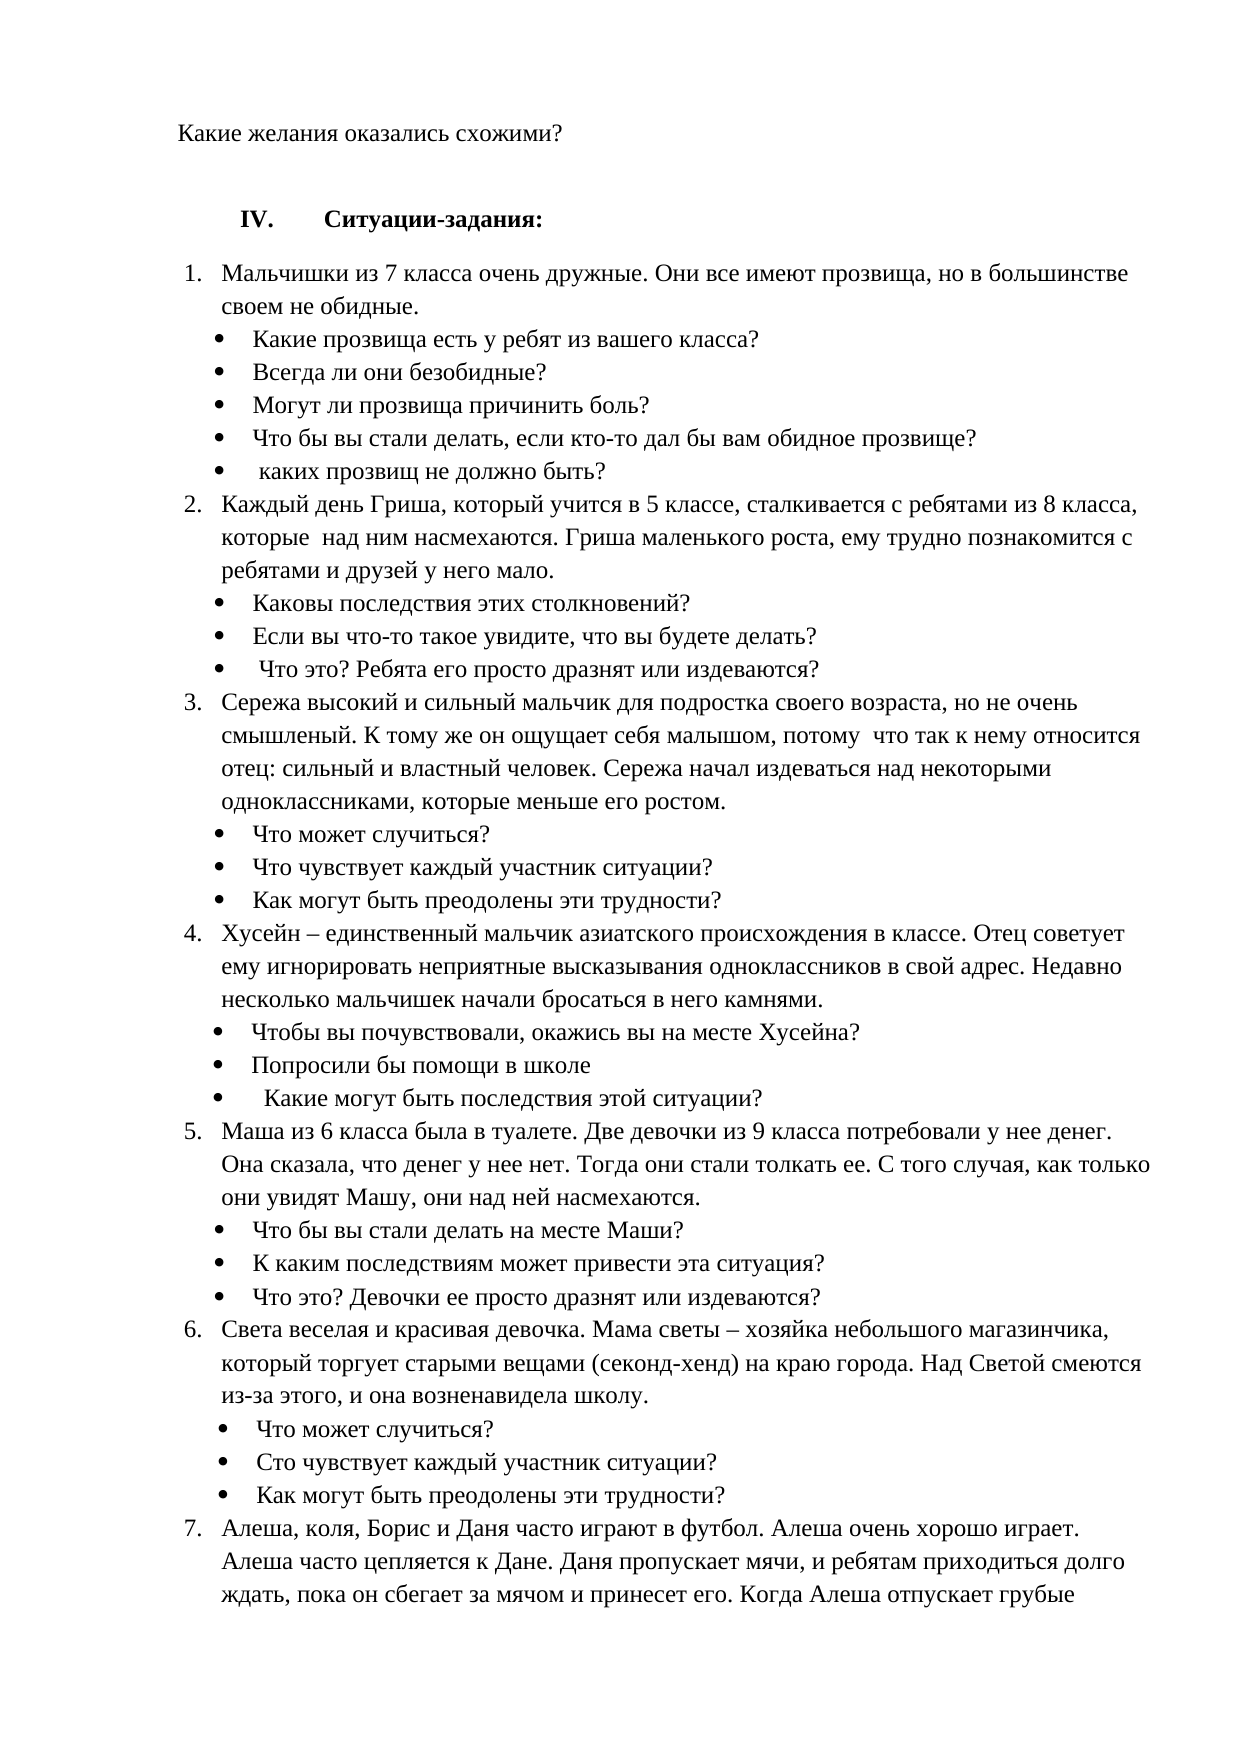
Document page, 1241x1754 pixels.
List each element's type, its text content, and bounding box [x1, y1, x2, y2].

list Каждый день Гриша, который учится в 5 классе, сталкивается с ребятами из 8 класса, которые над ним насмехаются. Гриша маленького роста, ему трудно познакомится с ребятами и друзей у него мало. [183, 489, 1152, 584]
list Что это? Девочки ее просто дразнят или издеваются? [215, 1282, 1152, 1310]
list Если вы что-то такое увидите, что вы будете делать? [215, 621, 1152, 650]
list Какие могут быть последствия этой ситуации? [213, 1083, 1152, 1112]
list Чтобы вы почувствовали, окажись вы на месте Хусейна? [213, 1017, 1152, 1046]
list Какие прозвища есть у ребят из вашего класса? [215, 324, 1152, 353]
list Что это? Ребята его просто дразнят или издеваются? [215, 654, 1152, 683]
list Что может случиться? [215, 819, 1152, 848]
list К каким последствиям может привести эта ситуация? [215, 1248, 1152, 1277]
list Что может случиться? [218, 1414, 1152, 1442]
list Мальчишки из 7 класса очень дружные. Они все имеют прозвища, но в большинстве своем не обидные. [183, 258, 1152, 320]
list Хусейн – единственный мальчик азиатского происхождения в классе. Отец советует ему игнорировать неприятные высказывания одноклассников в свой адрес. Недавно несколько мальчишек начали бросаться в него камнями. [183, 918, 1152, 1013]
list Каковы последствия этих столкновений? [215, 588, 1152, 617]
list Маша из 6 класса была в туалете. Две девочки из 9 класса потребовали у нее денег. Она сказала, что денег у нее нет. Тогда они стали толкать ее. С того случая, как только они увидят Машу, они над ней насмехаются. [183, 1116, 1152, 1211]
list Всегда ли они безобидные? [215, 357, 1152, 386]
list Как могут быть преодолены эти трудности? [218, 1480, 1152, 1508]
list Как могут быть преодолены эти трудности? [215, 885, 1152, 914]
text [177, 118, 1152, 179]
list каких прозвищ не должно быть? [215, 456, 1152, 485]
list Света веселая и красивая девочка. Мама светы – хозяйка небольшого магазинчика, который торгует старыми вещами (секонд-хенд) на краю города. Над Светой смеются из-за этого, и она возненавидела школу. [183, 1314, 1152, 1409]
text IV. Ситуации-задания: [177, 204, 1152, 233]
list Что бы вы стали делать на месте Маши? [215, 1216, 1152, 1244]
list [183, 1513, 1152, 1607]
list Могут ли прозвища причинить боль? [215, 390, 1152, 419]
list Сто чувствует каждый участник ситуации? [218, 1447, 1152, 1475]
list Что бы вы стали делать, если кто-то дал бы вам обидное прозвище? [215, 423, 1152, 452]
list Сережа высокий и сильный мальчик для подростка своего возраста, но не очень смышленый. К тому же он ощущает себя малышом, потому что так к нему относится отец: сильный и властный человек. Сережа начал издеваться над некоторыми одноклассниками, которые меньше его ростом. [183, 687, 1152, 815]
list Попросили бы помощи в школе [213, 1050, 1152, 1079]
list Что чувствует каждый участник ситуации? [215, 852, 1152, 881]
